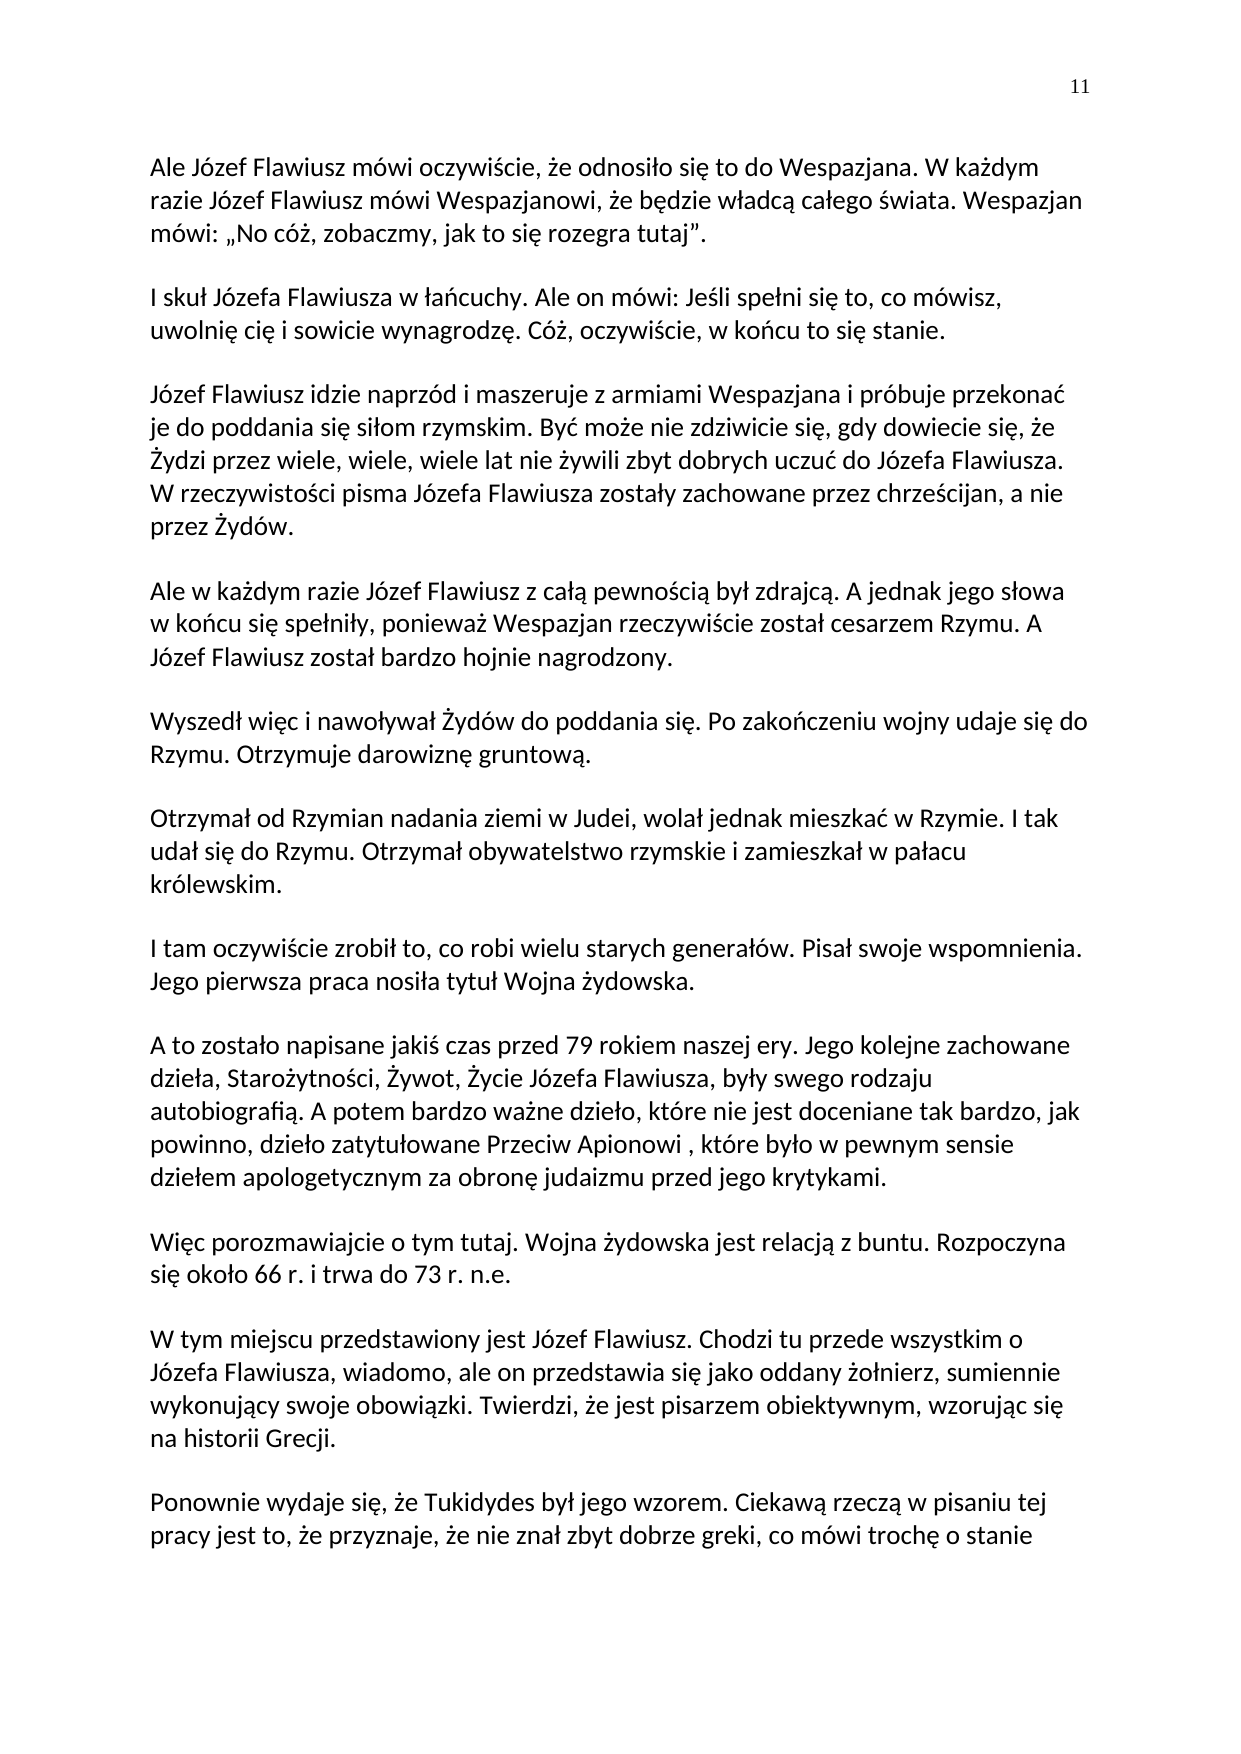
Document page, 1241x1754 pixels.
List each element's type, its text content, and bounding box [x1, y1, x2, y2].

text Otrzymał od Rzymian nadania ziemi w Judei, wolał jednak mieszkać w Rzymie. I tak udał się do Rzymu. Otrzymał obywatelstwo rzymskie i zamieszkał w pałacu królewskim. [150, 801, 1090, 900]
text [150, 1485, 1090, 1551]
text Wyszedł więc i nawoływał Żydów do poddania się. Po zakończeniu wojny udaje się do Rzymu. Otrzymuje darowiznę gruntową. [150, 704, 1090, 770]
text I tam oczywiście zrobił to, co robi wielu starych generałów. Pisał swoje wspomnienia. Jego pierwsza praca nosiła tytuł Wojna żydowska. [150, 931, 1090, 997]
text W tym miejscu przedstawiony jest Józef Flawiusz. Chodzi tu przede wszystkim o Józefa Flawiusza, wiadomo, ale on przedstawia się jako oddany żołnierz, sumiennie wykonujący swoje obowiązki. Twierdzi, że jest pisarzem obiektywnym, wzorując się na historii Grecji. [150, 1322, 1090, 1454]
text Józef Flawiusz idzie naprzód i maszeruje z armiami Wespazjana i próbuje przekonać je do poddania się siłom rzymskim. Być może nie zdziwicie się, gdy dowiecie się, że Żydzi przez wiele, wiele, wiele lat nie żywili zbyt dobrych uczuć do Józefa Flawiusza. W rzeczywistości pisma Józefa Flawiusza zostały zachowane przez chrześcijan, a nie przez Żydów. [150, 377, 1090, 542]
text Więc porozmawiajcie o tym tutaj. Wojna żydowska jest relacją z buntu. Rozpoczyna się około 66 r. i trwa do 73 r. n.e. [150, 1225, 1090, 1291]
text I skuł Józefa Flawiusza w łańcuchy. Ale on mówi: Jeśli spełni się to, co mówisz, uwolnię cię i sowicie wynagrodzę. Cóż, oczywiście, w końcu to się stanie. [150, 280, 1090, 346]
text Ale Józef Flawiusz mówi oczywiście, że odnosiło się to do Wespazjana. W każdym razie Józef Flawiusz mówi Wespazjanowi, że będzie władcą całego świata. Wespazjan mówi: „No cóż, zobaczmy, jak to się rozegra tutaj”. [150, 150, 1090, 249]
text Ale w każdym razie Józef Flawiusz z całą pewnością był zdrajcą. A jednak jego słowa w końcu się spełniły, ponieważ Wespazjan rzeczywiście został cesarzem Rzymu. A Józef Flawiusz został bardzo hojnie nagrodzony. [150, 574, 1090, 673]
text A to zostało napisane jakiś czas przed 79 rokiem naszej ery. Jego kolejne zachowane dzieła, Starożytności, Żywot, Życie Józefa Flawiusza, były swego rodzaju autobiografią. A potem bardzo ważne dzieło, które nie jest doceniane tak bardzo, jak powinno, dzieło zatytułowane Przeciw Apionowi , które było w pewnym sensie dziełem apologetycznym za obronę judaizmu przed jego krytykami. [150, 1028, 1090, 1193]
